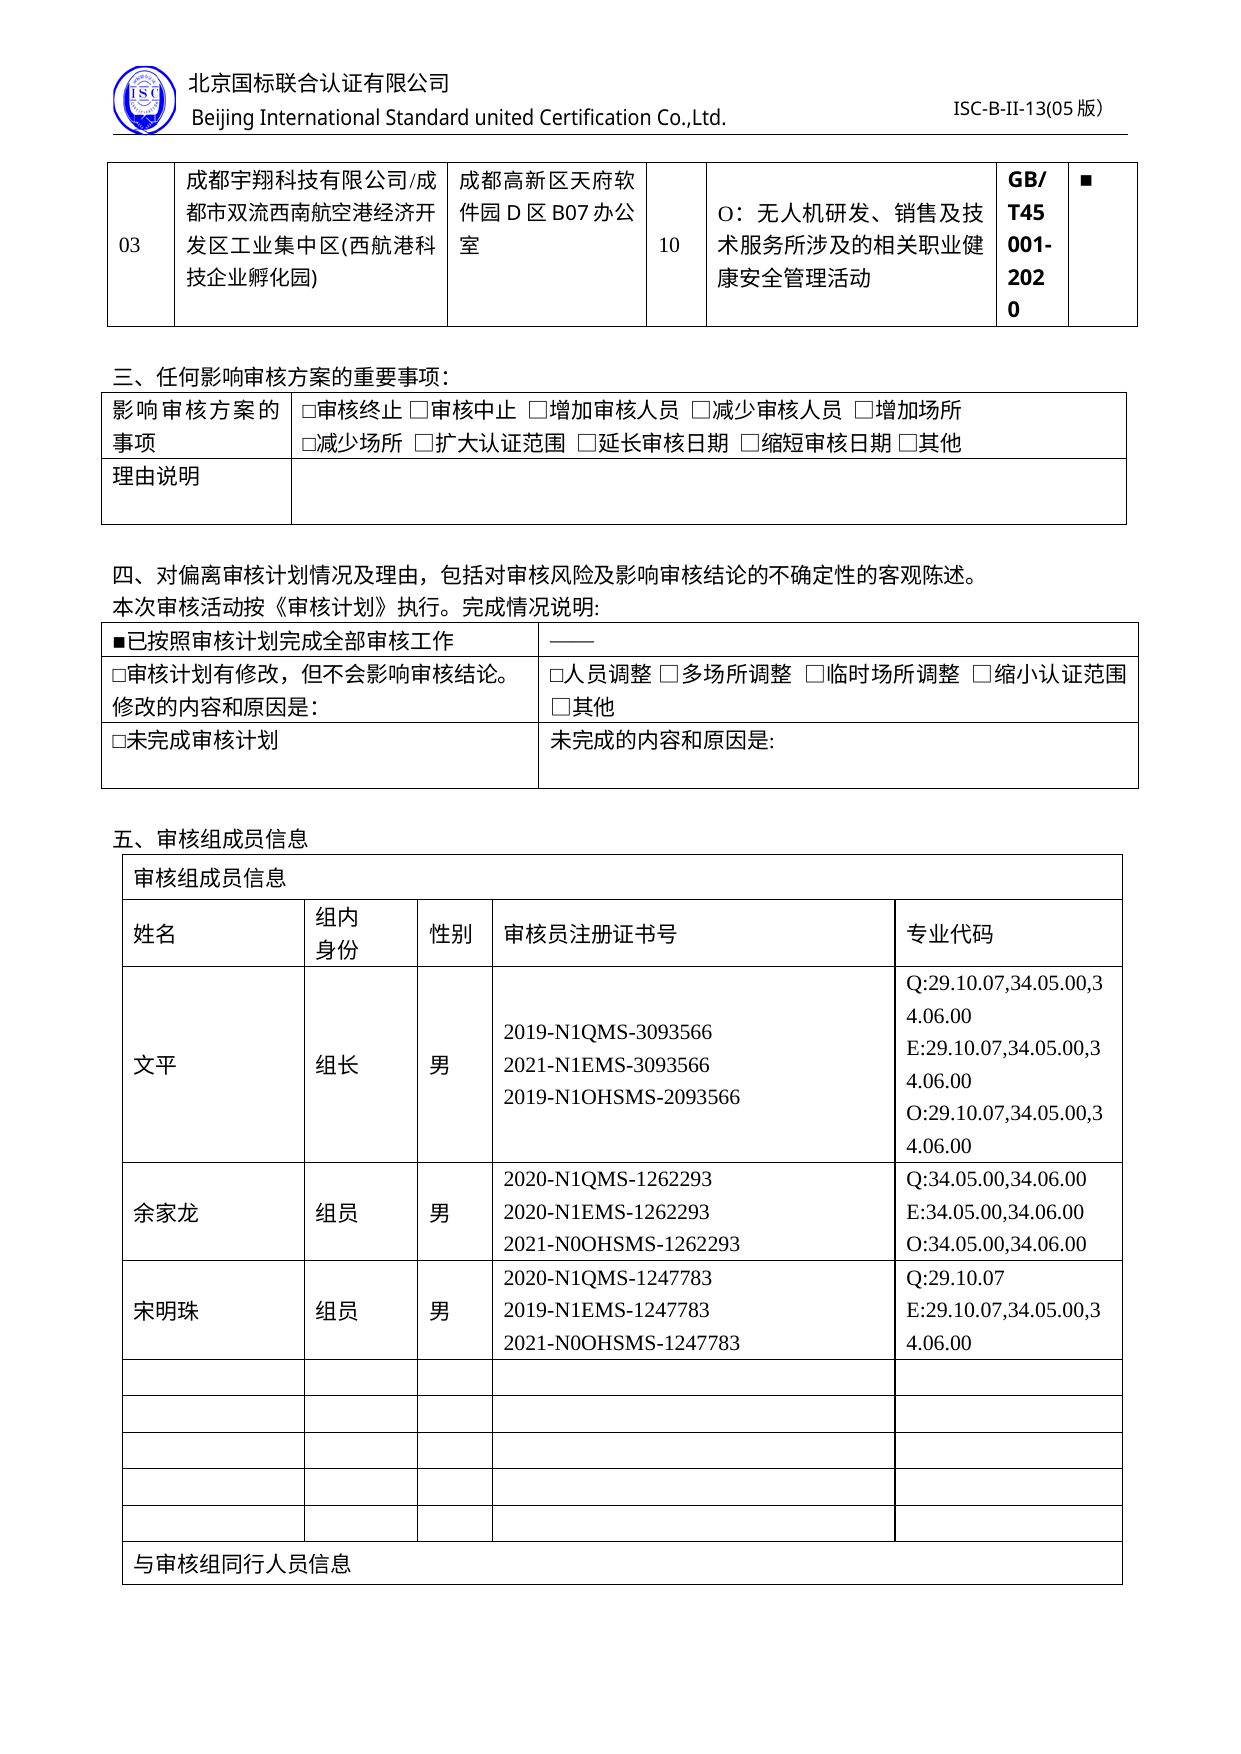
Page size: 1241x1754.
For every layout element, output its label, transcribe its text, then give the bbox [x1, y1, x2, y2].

table_cell [896, 1360, 1122, 1395]
table_cell □未完成审核计划 [102, 723, 538, 788]
table_cell [305, 1396, 417, 1432]
table_cell 与审核组同行人员信息 [123, 1542, 1122, 1584]
table_cell 组员 [305, 1261, 417, 1359]
table_cell Q:29.10.07,34.05.00,34.06.00 E:29.10.07,34.05.00,34.06.00 O:29.10.07,34.05.00,34.06.00 [896, 967, 1122, 1162]
table_cell [305, 1360, 417, 1395]
table_cell [896, 1396, 1122, 1432]
table_cell 男 [418, 967, 492, 1162]
text 三、任何影响审核方案的重要事项： [112, 359, 1128, 392]
text 四、对偏离审核计划情况及理由，包括对审核风险及影响审核结论的不确定性的客观陈述。 [112, 557, 1128, 590]
table_cell [305, 1433, 417, 1468]
table_cell [493, 1433, 894, 1468]
table_cell [123, 1506, 304, 1541]
table_cell Q:29.10.07 E:29.10.07,34.05.00,34.06.00 [896, 1261, 1122, 1359]
table_cell [493, 1396, 894, 1432]
table_cell 姓名 [123, 900, 304, 966]
table_cell 03 [108, 163, 174, 326]
table_header 审核组成员信息 [123, 855, 1122, 898]
table_cell [418, 1360, 492, 1395]
table_cell 性别 [418, 900, 492, 966]
table_cell 组内 身份 [305, 900, 417, 966]
table_cell 10 [647, 163, 706, 326]
table_cell [292, 459, 1126, 524]
table_cell □人员调整 □多场所调整 □临时场所调整 □缩小认证范围 □其他 [539, 657, 1138, 722]
table_cell [896, 1506, 1122, 1541]
table_header □审核终止 □审核中止 □增加审核人员 □减少审核人员 □增加场所 □减少场所 □扩大认证范围 □延长审核日期 □缩短审核日期 □其他 [292, 393, 1126, 458]
table_cell 审核员注册证书号 [493, 900, 894, 966]
table_cell Q:34.05.00,34.06.00 E:34.05.00,34.06.00 O:34.05.00,34.06.00 [896, 1163, 1122, 1260]
table_cell [418, 1433, 492, 1468]
table_cell [493, 1469, 894, 1505]
table_cell 2020-N1QMS-1247783 2019-N1EMS-1247783 2021-N0OHSMS-1247783 [493, 1261, 894, 1359]
table_cell [305, 1469, 417, 1505]
table_cell 2019-N1QMS-3093566 2021-N1EMS-3093566 2019-N1OHSMS-2093566 [493, 967, 894, 1162]
table_cell [305, 1506, 417, 1541]
table_cell [418, 1396, 492, 1432]
table_header —— [539, 623, 1138, 656]
picture [112, 65, 176, 134]
table_cell 余家龙 [123, 1163, 304, 1260]
table_cell O：无人机研发、销售及技术服务所涉及的相关职业健康安全管理活动 [707, 163, 996, 326]
table_cell [123, 1469, 304, 1505]
table_cell 组员 [305, 1163, 417, 1260]
table_cell □审核计划有修改，但不会影响审核结论。 修改的内容和原因是： [102, 657, 538, 722]
table_cell [896, 1433, 1122, 1468]
table_cell [123, 1433, 304, 1468]
table_cell [418, 1506, 492, 1541]
table_cell 专业代码 [896, 900, 1122, 966]
text 五、审核组成员信息 [112, 821, 1128, 854]
table_cell 未完成的内容和原因是: [539, 723, 1138, 788]
table_header 影响审核方案的事项 [102, 393, 291, 458]
table_cell 男 [418, 1163, 492, 1260]
table_cell 宋明珠 [123, 1261, 304, 1359]
table_header ■已按照审核计划完成全部审核工作 [102, 623, 538, 656]
table_cell [418, 1469, 492, 1505]
table_cell 男 [418, 1261, 492, 1359]
text 本次审核活动按《审核计划》执行。完成情况说明: [112, 590, 1128, 622]
table_cell GB/T45001-2020 [997, 163, 1068, 326]
table_cell [123, 1396, 304, 1432]
table_cell 2020-N1QMS-1262293 2020-N1EMS-1262293 2021-N0OHSMS-1262293 [493, 1163, 894, 1260]
table_cell [493, 1506, 894, 1541]
table_cell 理由说明 [102, 459, 291, 524]
table_cell 文平 [123, 967, 304, 1162]
table_cell 成都高新区天府软件园D区B07办公室 [448, 163, 646, 326]
table_cell ■ [1069, 163, 1137, 326]
table_cell [493, 1360, 894, 1395]
table_cell [123, 1360, 304, 1395]
table_cell 组长 [305, 967, 417, 1162]
table_cell [896, 1469, 1122, 1505]
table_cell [175, 163, 447, 326]
